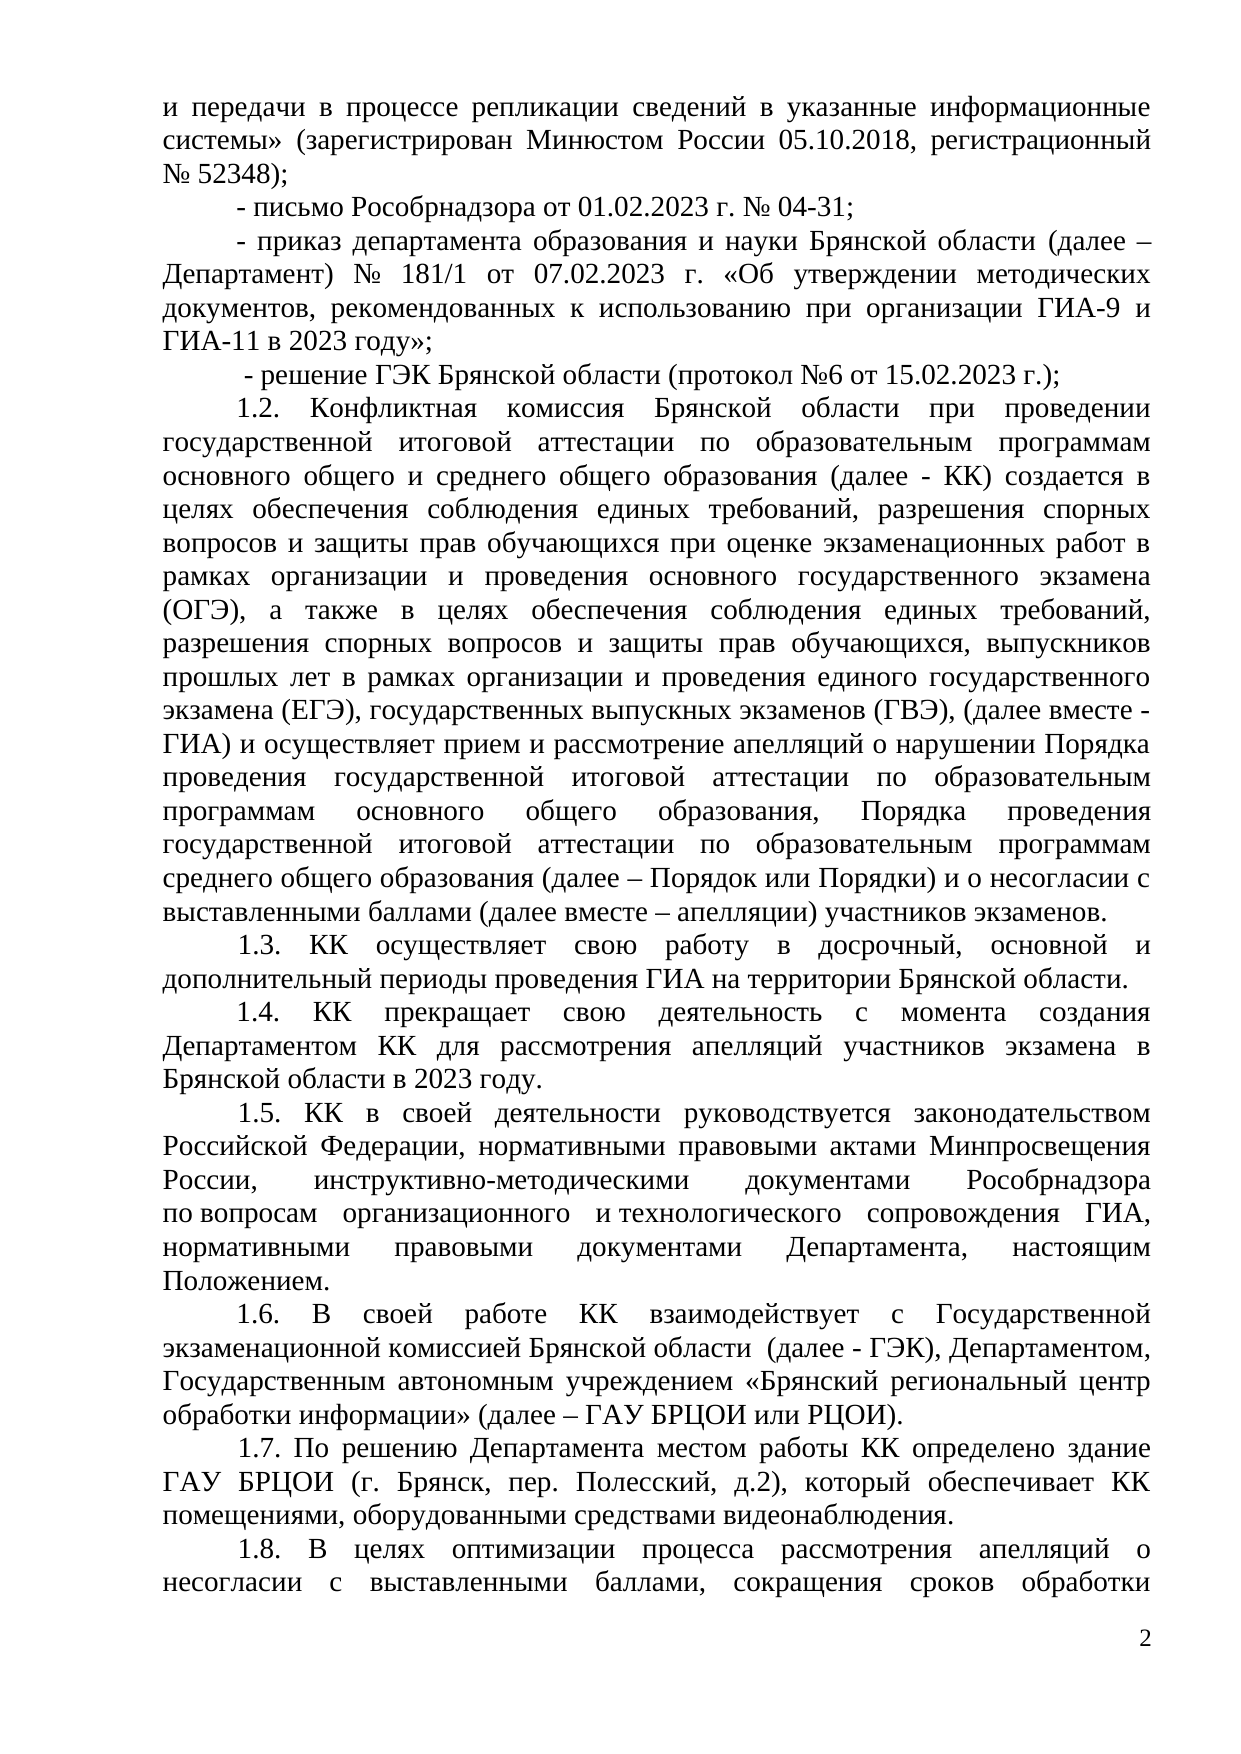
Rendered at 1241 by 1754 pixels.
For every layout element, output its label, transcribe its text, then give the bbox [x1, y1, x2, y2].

text - приказ департамента образования и науки Брянской области (далее – Департамент) № 181/1 от 07.02.2023 г. «Об утверждении методических документов, рекомендованных к использованию при организации ГИА-9 и ГИА-11 в 2023 году»; [162, 223, 1152, 357]
text 1.5. КК в своей деятельности руководствуется законодательством Российской Федерации, нормативными правовыми актами Минпросвещения России, инструктивно-методическими документами Рособрнадзора по вопросам организационного и технологического сопровождения ГИА, нормативными правовыми документами Департамента, настоящим Положением. [162, 1095, 1152, 1296]
text - решение ГЭК Брянской области (протокол №6 от 15.02.2023 г.); [162, 357, 1152, 391]
text 1.3. КК осуществляет свою работу в досрочный, основной и дополнительный периоды проведения ГИА на территории Брянской области. [162, 927, 1152, 994]
text 1.4. КК прекращает свою деятельность с момента создания Департаментом КК для рассмотрения апелляций участников экзамена в Брянской области в 2023 году. [162, 994, 1152, 1095]
text 1.6. В своей работе КК взаимодействует с Государственной экзаменационной комиссией Брянской области (далее - ГЭК), Департаментом, Государственным автономным учреждением «Брянский региональный центр обработки информации» (далее – ГАУ БРЦОИ или РЦОИ). [162, 1296, 1152, 1430]
text - письмо Рособрнадзора от 01.02.2023 г. № 04-31; [162, 189, 1152, 223]
text 1.2. Конфликтная комиссия Брянской области при проведении государственной итоговой аттестации по образовательным программам основного общего и среднего общего образования (далее - КК) создается в целях обеспечения соблюдения единых требований, разрешения спорных вопросов и защиты прав обучающихся при оценке экзаменационных работ в рамках организации и проведения основного государственного экзамена (ОГЭ), а также в целях обеспечения соблюдения единых требований, разрешения спорных вопросов и защиты прав обучающихся, выпускников прошлых лет в рамках организации и проведения единого государственного экзамена (ЕГЭ), государственных выпускных экзаменов (ГВЭ), (далее вместе - ГИА) и осуществляет прием и рассмотрение апелляций о нарушении Порядка проведения государственной итоговой аттестации по образовательным программам основного общего образования, Порядка проведения государственной итоговой аттестации по образовательным программам среднего общего образования (далее – Порядок или Порядки) и о несогласии с выставленными баллами (далее вместе – апелляции) участников экзаменов. [162, 391, 1152, 927]
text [162, 1531, 1152, 1598]
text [162, 89, 1152, 189]
text 1.7. По решению Департамента местом работы КК определено здание ГАУ БРЦОИ (г. Брянск, пер. Полесский, д.2), который обеспечивает КК помещениями, оборудованными средствами видеонаблюдения. [162, 1430, 1152, 1531]
